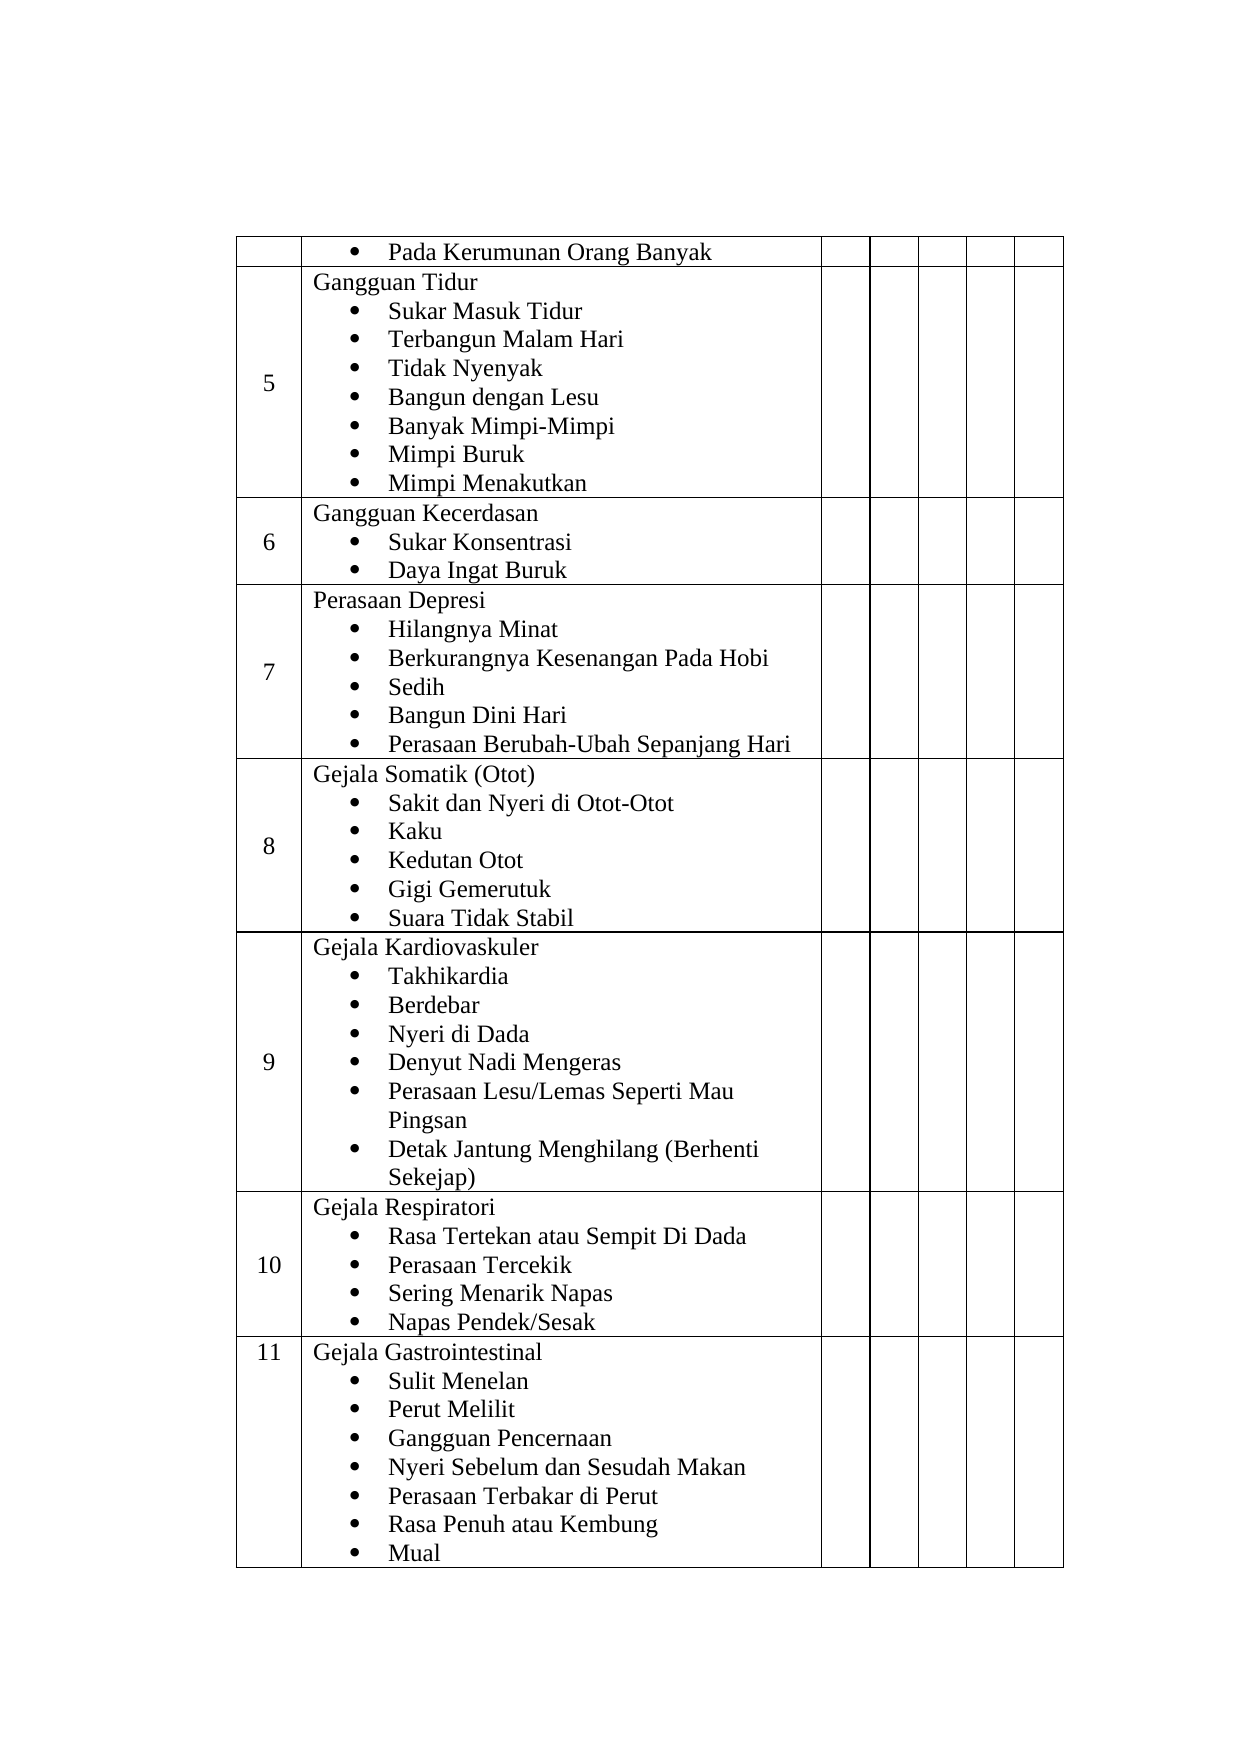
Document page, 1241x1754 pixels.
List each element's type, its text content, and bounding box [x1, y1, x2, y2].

table_cell [822, 237, 869, 266]
table_cell [919, 1192, 966, 1336]
table_cell [822, 1192, 869, 1336]
table_cell [871, 933, 918, 1191]
table_cell [967, 498, 1014, 584]
table_cell 11 [237, 1337, 301, 1567]
table_cell [919, 759, 966, 931]
table_cell [871, 498, 918, 584]
table_cell [1015, 933, 1063, 1191]
table_cell [1015, 1337, 1063, 1567]
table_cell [302, 237, 821, 266]
table_cell [967, 1192, 1014, 1336]
table_cell [1015, 585, 1063, 758]
table_cell [967, 759, 1014, 931]
table_cell [919, 1337, 966, 1567]
table_cell 8 [237, 759, 301, 931]
table_cell [1015, 267, 1063, 497]
table_cell [919, 933, 966, 1191]
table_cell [302, 1337, 821, 1567]
table_cell [822, 933, 869, 1191]
table_cell [822, 1337, 869, 1567]
table_cell 5 [237, 267, 301, 497]
table_cell [1015, 759, 1063, 931]
table_cell [871, 237, 918, 266]
table_cell [967, 237, 1014, 266]
table_cell [919, 585, 966, 758]
table_cell [1015, 237, 1063, 266]
table_cell Gangguan Kecerdasan Sukar Konsentrasi Daya Ingat Buruk [302, 498, 821, 584]
table_cell [822, 267, 869, 497]
table_cell Gejala Kardiovaskuler Takhikardia Berdebar Nyeri di Dada Denyut Nadi Mengeras Perasaan Lesu/Lemas Seperti Mau Pingsan Detak Jantung Menghilang (Berhenti Sekejap) [302, 933, 821, 1191]
table_cell 9 [237, 933, 301, 1191]
table_cell [967, 1337, 1014, 1567]
table_cell [822, 585, 869, 758]
table_cell 10 [237, 1192, 301, 1336]
table_cell [967, 933, 1014, 1191]
table_cell 6 [237, 498, 301, 584]
table_cell 7 [237, 585, 301, 758]
table_cell [871, 585, 918, 758]
table_cell [871, 1192, 918, 1336]
table_cell Gejala Somatik (Otot) Sakit dan Nyeri di Otot-Otot Kaku Kedutan Otot Gigi Gemerutuk Suara Tidak Stabil [302, 759, 821, 931]
table_cell [919, 237, 966, 266]
table_cell [919, 267, 966, 497]
table_cell [1015, 1192, 1063, 1336]
table_cell Perasaan Depresi Hilangnya Minat Berkurangnya Kesenangan Pada Hobi Sedih Bangun Dini Hari Perasaan Berubah-Ubah Sepanjang Hari [302, 585, 821, 758]
table_cell [967, 585, 1014, 758]
table_cell [822, 498, 869, 584]
table_cell [967, 267, 1014, 497]
table_cell [871, 267, 918, 497]
table_cell 4 [237, 237, 301, 266]
table_cell Gangguan Tidur Sukar Masuk Tidur Terbangun Malam Hari Tidak Nyenyak Bangun dengan Lesu Banyak Mimpi-Mimpi Mimpi Buruk Mimpi Menakutkan [302, 267, 821, 497]
table_cell [1015, 498, 1063, 584]
table_cell [871, 759, 918, 931]
table_cell [871, 1337, 918, 1567]
table_cell [822, 759, 869, 931]
table_cell [919, 498, 966, 584]
table_cell Gejala Respiratori Rasa Tertekan atau Sempit Di Dada Perasaan Tercekik Sering Menarik Napas Napas Pendek/Sesak [302, 1192, 821, 1336]
